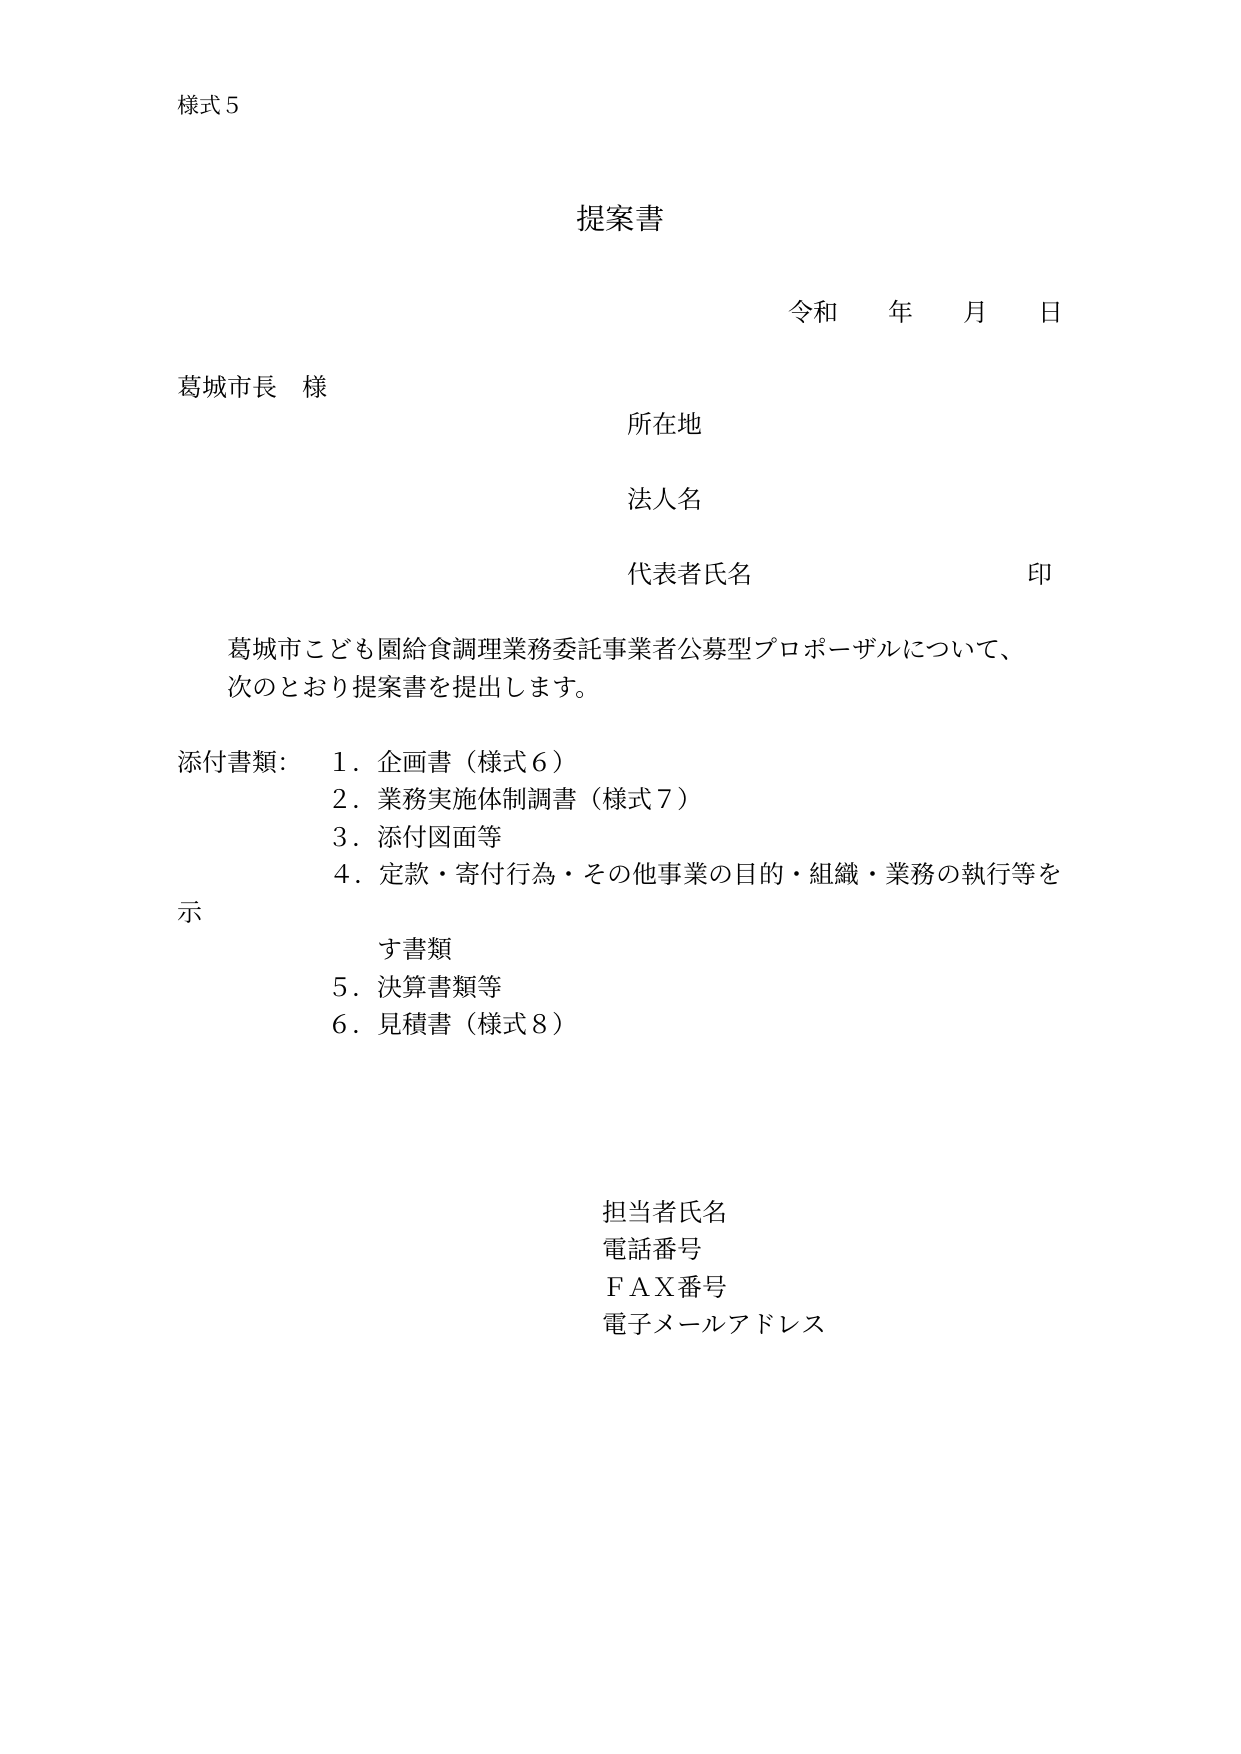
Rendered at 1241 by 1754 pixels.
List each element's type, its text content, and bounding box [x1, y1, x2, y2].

text ＦＡＸ番号 [177, 1267, 1063, 1304]
text 電話番号 [177, 1229, 1063, 1267]
text 葛城市こども園給食調理業務委託事業者公募型プロポーザルについて、 [177, 629, 1063, 667]
text ２．業務実施体制調書（様式７） [177, 779, 1063, 817]
text 所在地 [177, 404, 1063, 442]
text 提案書 [177, 179, 1063, 254]
text す書類 [177, 929, 1063, 967]
text ６．見積書（様式８） [177, 1004, 1063, 1042]
text 電子メールアドレス [177, 1304, 1063, 1342]
text 令和 年 月 日 [177, 292, 1063, 329]
text 次のとおり提案書を提出します。 [177, 667, 1063, 704]
text 法人名 [177, 479, 1063, 517]
text 担当者氏名 [177, 1192, 1063, 1229]
text ５．決算書類等 [177, 967, 1063, 1004]
text ４．定款・寄付行為・その他事業の目的・組織・業務の執行等を示 [177, 854, 1063, 929]
text 添付書類： １．企画書（様式６） [177, 742, 1063, 779]
text ３．添付図面等 [177, 817, 1063, 854]
text 代表者氏名 印 [177, 554, 1063, 592]
text 葛城市長 様 [177, 367, 1063, 404]
